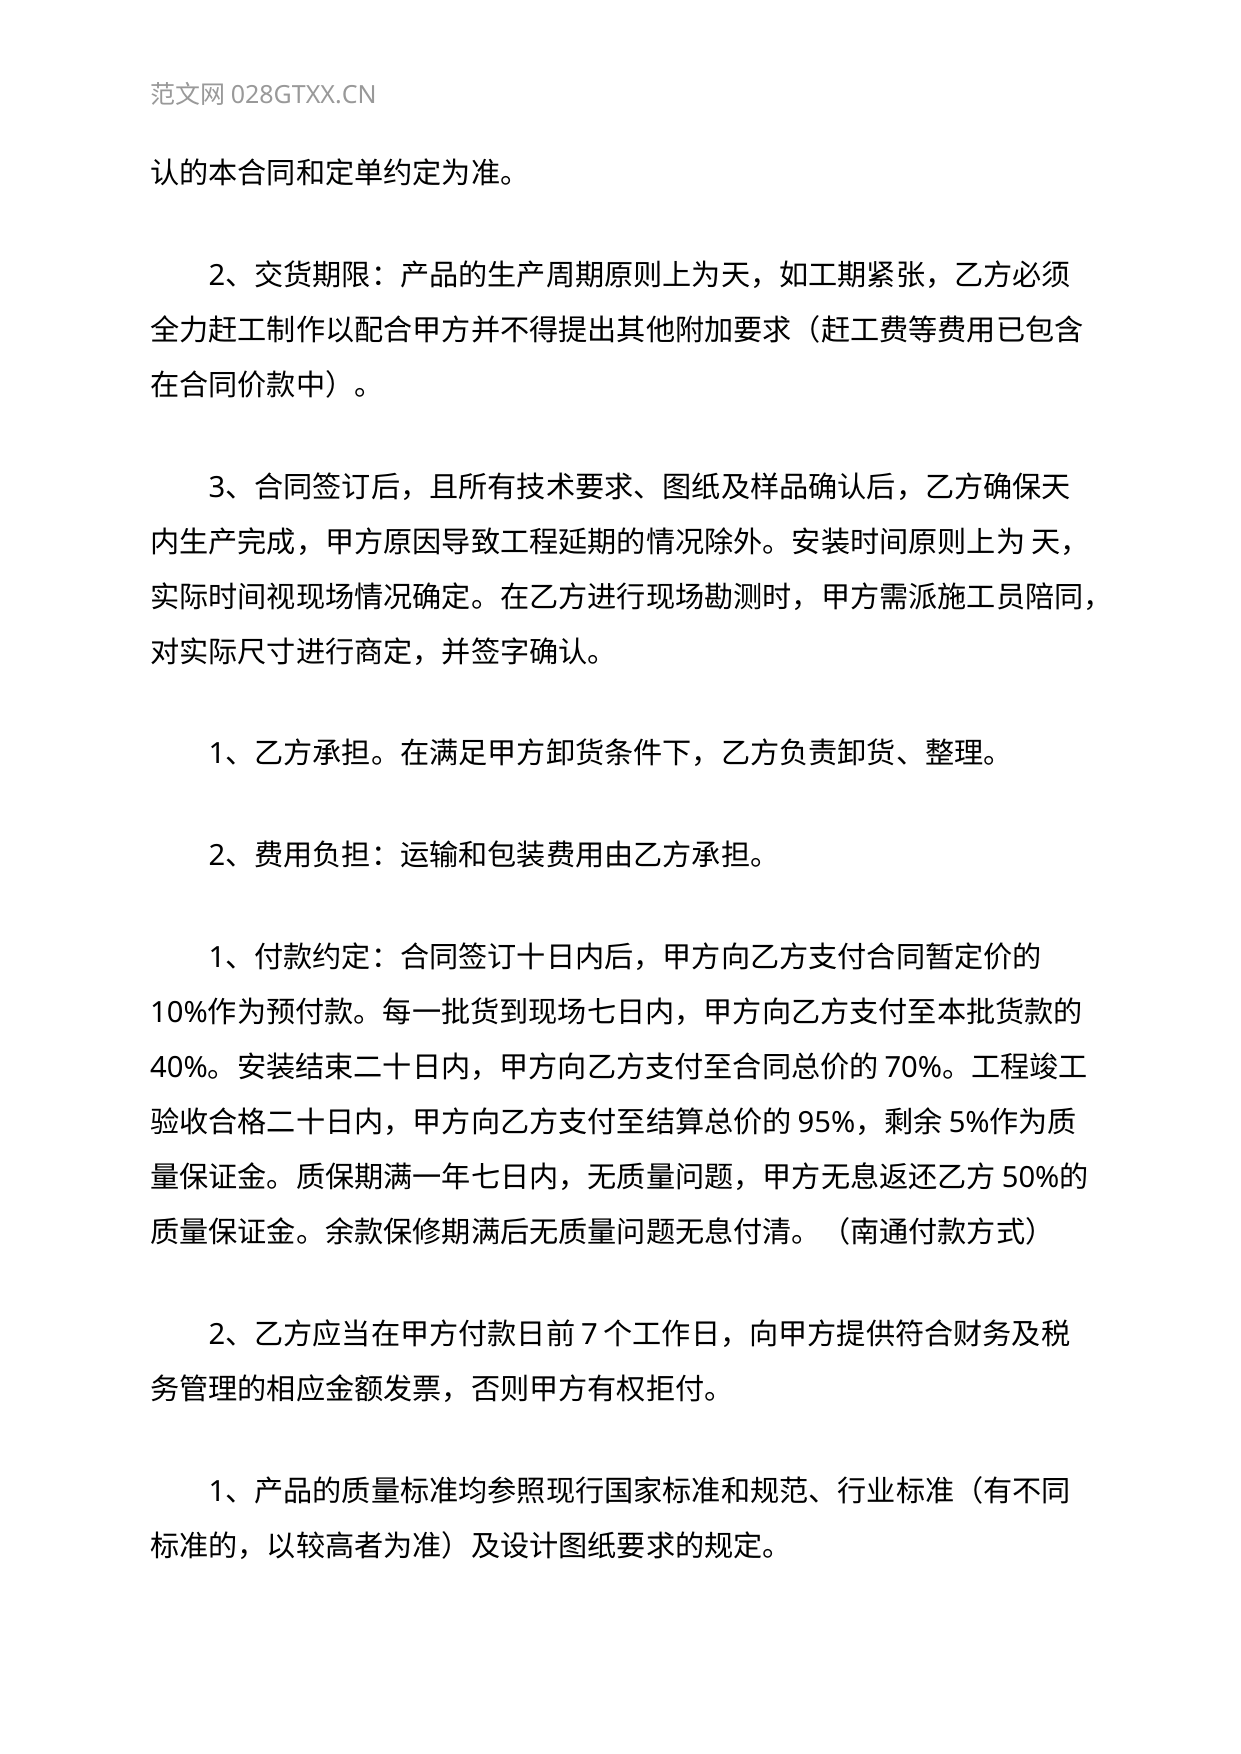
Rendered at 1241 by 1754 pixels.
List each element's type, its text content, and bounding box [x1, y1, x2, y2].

text 2、交货期限：产品的生产周期原则上为天，如工期紧张，乙方必须全力赶工制作以配合甲方并不得提出其他附加要求（赶工费等费用已包含在合同价款中）。 [150, 252, 1090, 404]
text 1、产品的质量标准均参照现行国家标准和规范、行业标准（有不同标准的，以较高者为准）及设计图纸要求的规定。 [150, 1467, 1090, 1565]
text 1、乙方承担。在满足甲方卸货条件下，乙方负责卸货、整理。 [150, 730, 1090, 772]
text 1、付款约定：合同签订十日内后，甲方向乙方支付合同暂定价的10%作为预付款。每一批货到现场七日内，甲方向乙方支付至本批货款的40%。安装结束二十日内，甲方向乙方支付至合同总价的70%。工程竣工验收合格二十日内，甲方向乙方支付至结算总价的95%，剩余5%作为质量保证金。质保期满一年七日内，无质量问题，甲方无息返还乙方50%的质量保证金。余款保修期满后无质量问题无息付清。（南通付款方式） [150, 934, 1090, 1251]
text 2、费用负担：运输和包装费用由乙方承担。 [150, 832, 1090, 874]
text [150, 150, 1090, 192]
text 3、合同签订后，且所有技术要求、图纸及样品确认后，乙方确保天内生产完成，甲方原因导致工程延期的情况除外。安装时间原则上为 天，实际时间视现场情况确定。在乙方进行现场勘测时，甲方需派施工员陪同，对实际尺寸进行商定，并签字确认。 [150, 463, 1090, 671]
text 2、乙方应当在甲方付款日前7个工作日，向甲方提供符合财务及税务管理的相应金额发票，否则甲方有权拒付。 [150, 1311, 1090, 1408]
